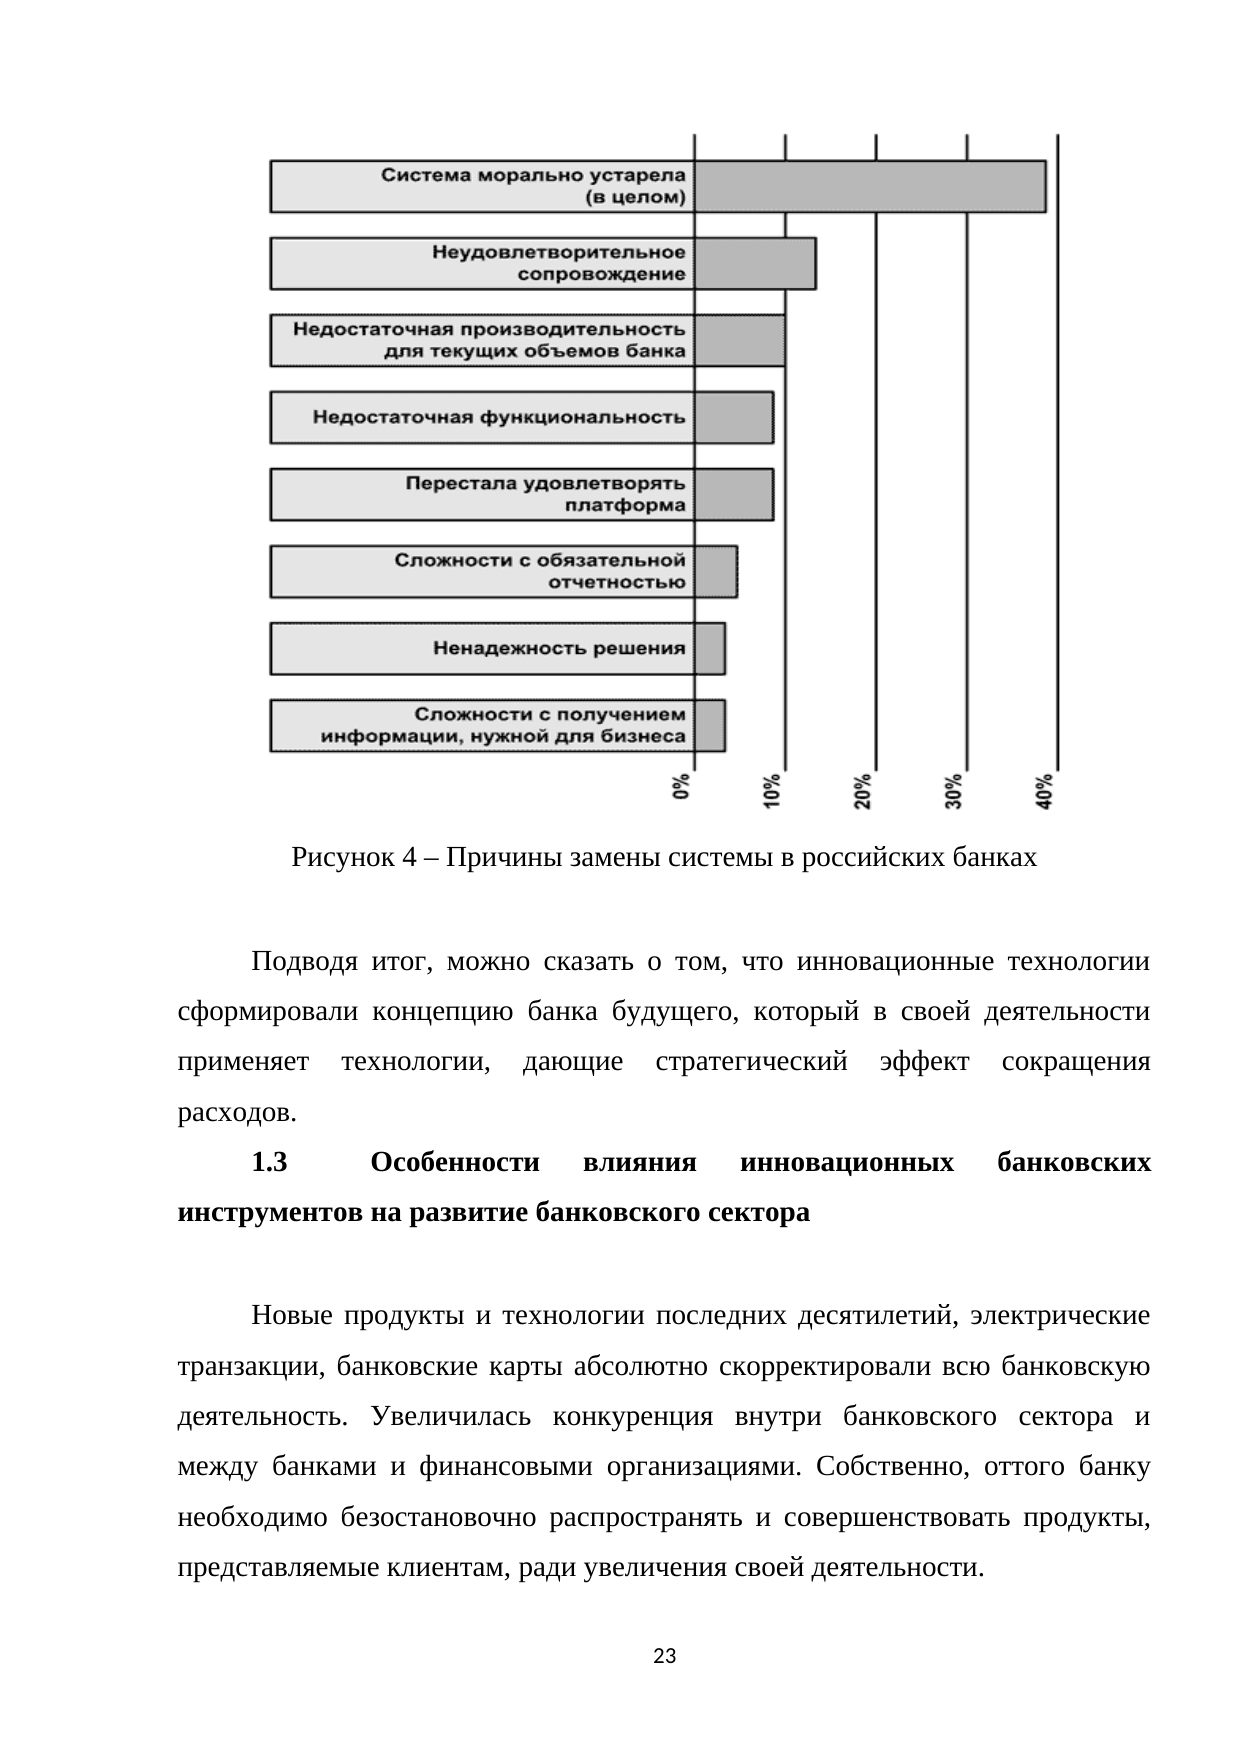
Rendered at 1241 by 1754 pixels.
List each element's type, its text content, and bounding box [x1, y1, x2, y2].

subtitle Особенности влияния инновационных банковских инструментов на развитие банковского сектора [177, 1144, 1152, 1228]
text Новые продукты и технологии последних десятилетий, электрические транзакции, банковские карты абсолютно скорректировали всю банковскую деятельность. Увеличилась конкуренция внутри банковского сектора и между банками и финансовыми организациями. Собственно, оттого банку необходимо безостановочно распространять и совершенствовать продукты, представляемые клиентам, ради увеличения своей деятельности. [177, 1297, 1152, 1582]
picture [241, 118, 1088, 826]
text Рисунок 4 – Причины замены системы в российских банках [177, 839, 1152, 873]
text Подводя итог, можно сказать о том, что инновационные технологии сформировали концепцию банка будущего, который в своей деятельности применяет технологии, дающие стратегический эффект сокращения расходов. [177, 943, 1152, 1127]
